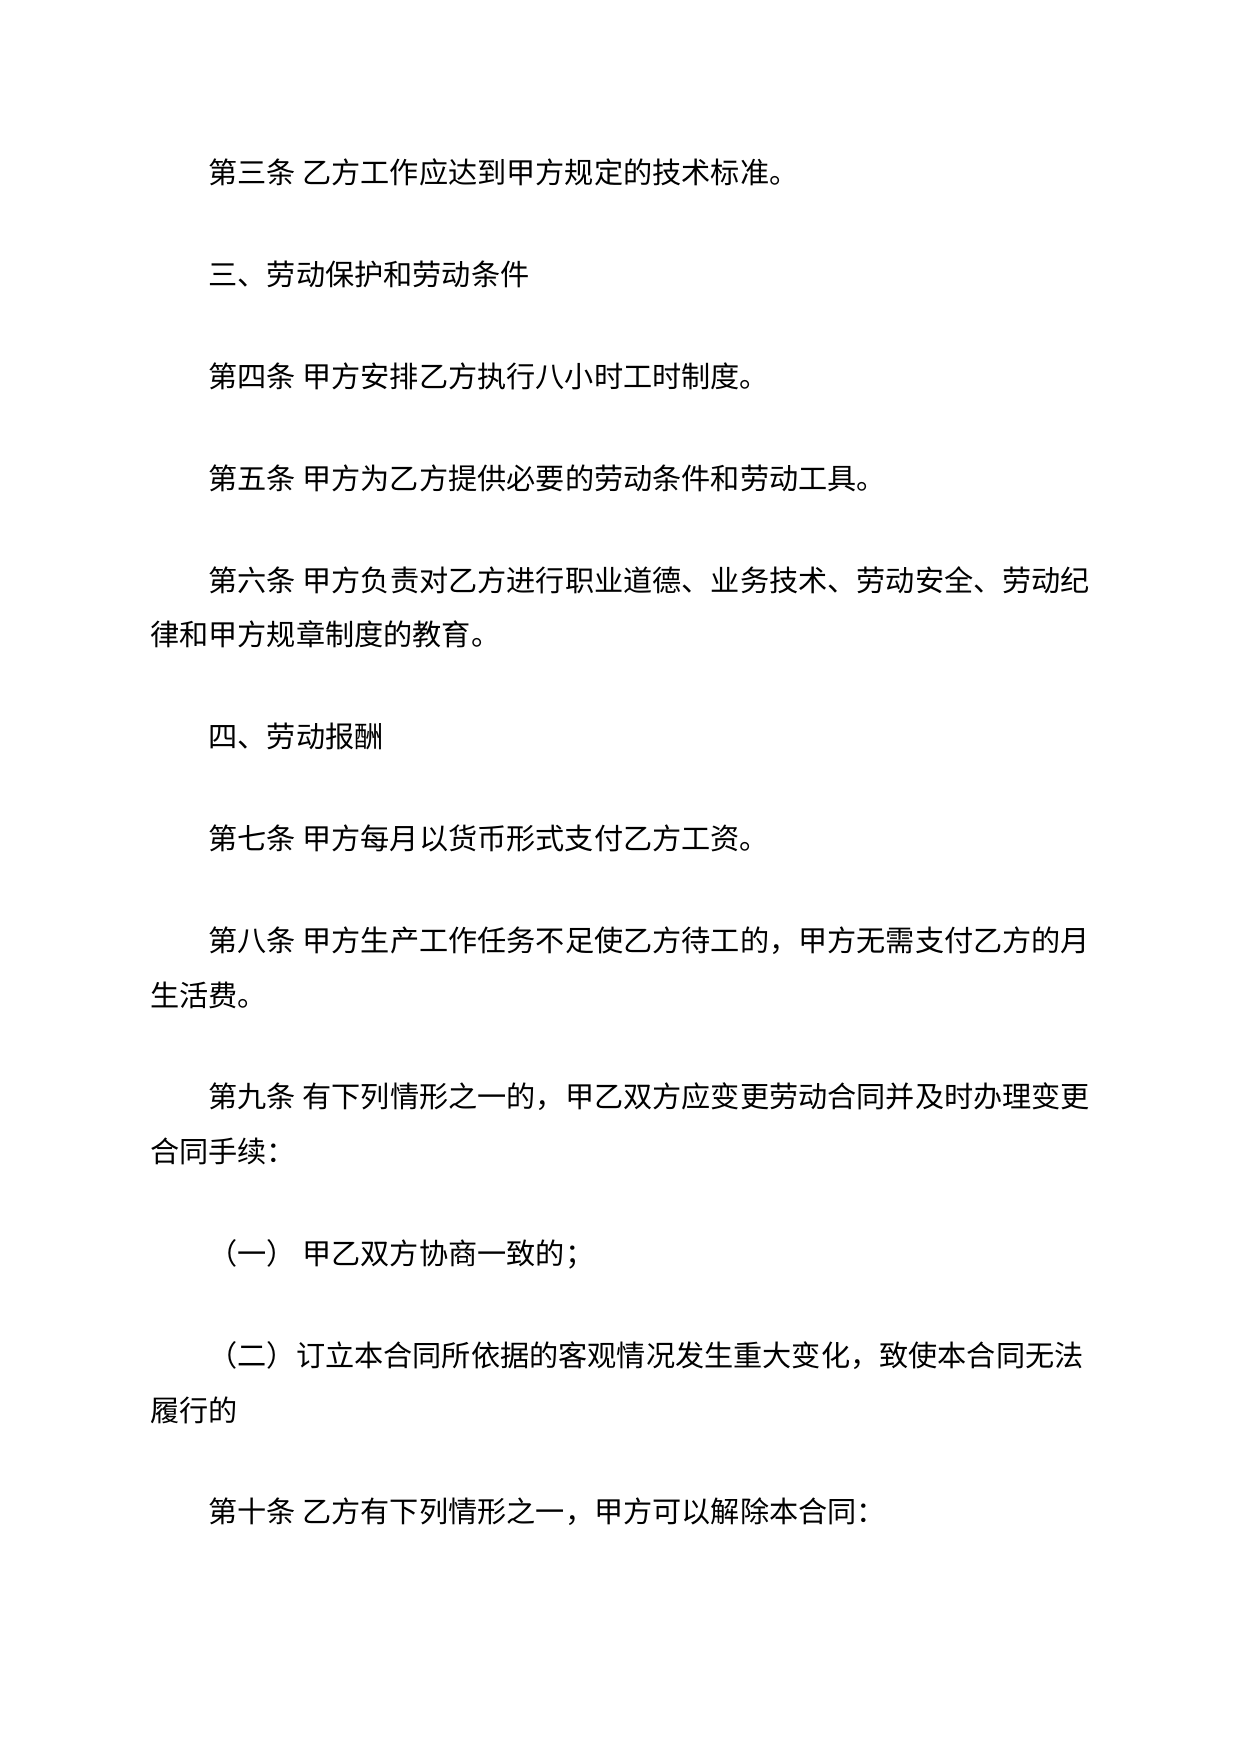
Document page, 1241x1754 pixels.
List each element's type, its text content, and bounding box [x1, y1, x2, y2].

text （二）订立本合同所依据的客观情况发生重大变化，致使本合同无法履行的 [150, 1332, 1090, 1429]
text 第七条 甲方每月以货币形式支付乙方工资。 [150, 816, 1090, 858]
text 四、劳动报酬 [150, 714, 1090, 756]
text 三、劳动保护和劳动条件 [150, 252, 1090, 294]
text 第十条 乙方有下列情形之一，甲方可以解除本合同： [150, 1489, 1090, 1531]
text 第五条 甲方为乙方提供必要的劳动条件和劳动工具。 [150, 455, 1090, 498]
text 第八条 甲方生产工作任务不足使乙方待工的，甲方无需支付乙方的月生活费。 [150, 917, 1090, 1014]
text 第九条 有下列情形之一的，甲乙双方应变更劳动合同并及时办理变更合同手续： [150, 1074, 1090, 1171]
text 第三条 乙方工作应达到甲方规定的技术标准。 [150, 150, 1090, 192]
text 第四条 甲方安排乙方执行八小时工时制度。 [150, 353, 1090, 396]
text （一） 甲乙双方协商一致的； [150, 1231, 1090, 1273]
text 第六条 甲方负责对乙方进行职业道德、业务技术、劳动安全、劳动纪律和甲方规章制度的教育。 [150, 557, 1090, 654]
